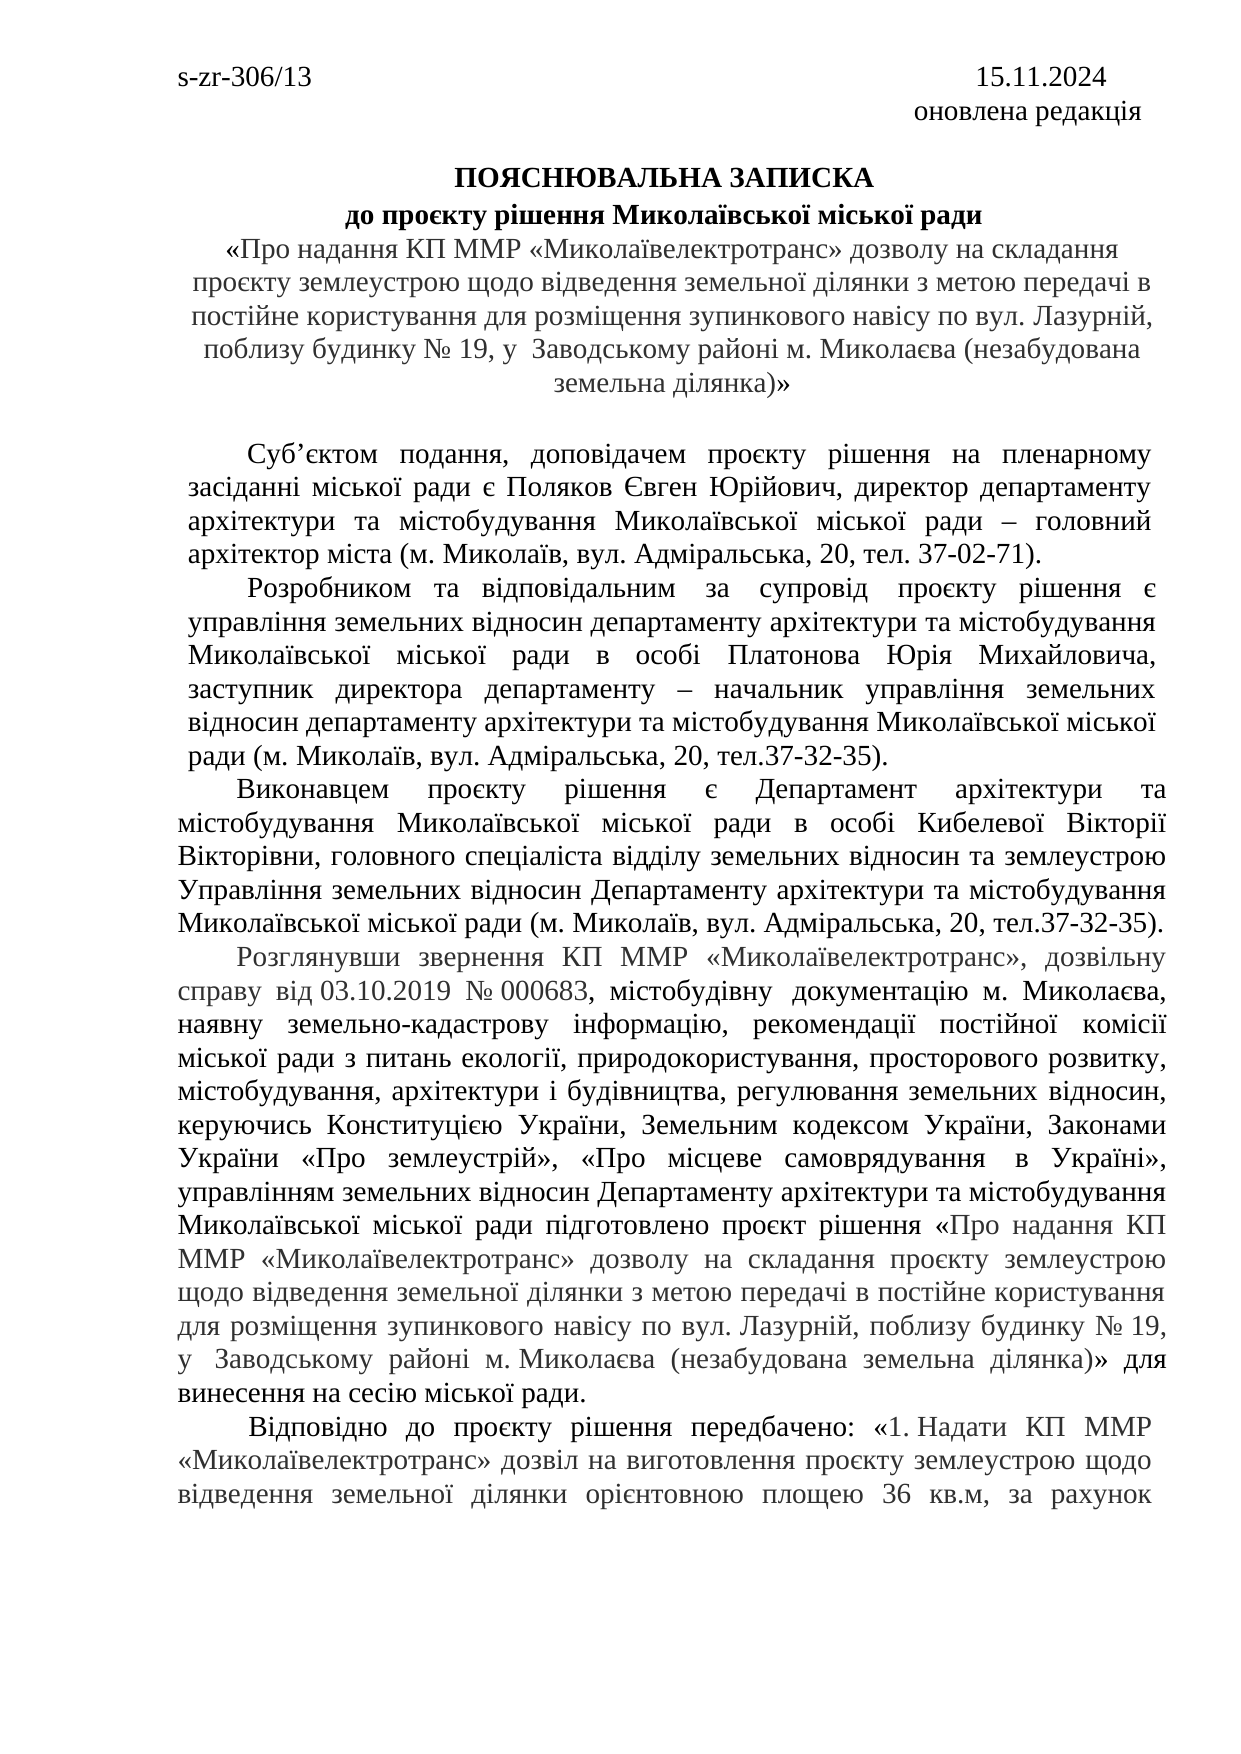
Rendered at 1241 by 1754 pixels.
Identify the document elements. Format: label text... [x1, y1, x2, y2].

text Суб’єктом подання, доповідачем проєкту рішення на пленарному засіданні міської ради є Поляков Євген Юрійович, директор департаменту архітектури та містобудування Миколаївської міської ради – головний архітектор міста (м. Миколаїв, вул. Адміральська, 20, тел. 37-02-71). [188, 436, 1152, 570]
text s-zr-306/13 15.11.2024 оновлена редакція [177, 59, 1167, 126]
text «Про надання КП ММР «Миколаївелектротранс» дозволу на складання проєкту землеустрою щодо відведення земельної ділянки з метою передачі в постійне користування для розміщення зупинкового навісу по вул. Лазурній, поблизу будинку № 19, у Заводському районі м. Миколаєва (незабудована земельна ділянка)» [177, 231, 1167, 398]
text ПОЯСНЮВАЛЬНА ЗАПИСКА [454, 160, 1167, 193]
text Розробником та відповідальним за супровід проєкту рішення є управління земельних відносин департаменту архітектури та містобудування Миколаївської міської ради в особі Платонова Юрія Михайловича, заступник директора департаменту – начальник управління земельних відносин департаменту архітектури та містобудування Миколаївської міської ради (м. Миколаїв, вул. Адміральська, 20, тел.37-32-35). [188, 570, 1156, 771]
text Виконавцем проєкту рішення є Департамент архітектури та містобудування Миколаївської міської ради в особі Кибелевої Вікторії Вікторівни, головного спеціаліста відділу земельних відносин та землеустрою Управління земельних відносин Департаменту архітектури та містобудування Миколаївської міської ради (м. Миколаїв, вул. Адміральська, 20, тел.37-32-35). [177, 771, 1167, 939]
text до проєкту рішення Миколаївської міської ради [345, 197, 1167, 231]
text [177, 1409, 1152, 1509]
text Розглянувши звернення КП ММР «Миколаївелектротранс», дозвільну справу від 03.10.2019 № 000683, містобудівну документацію м. Миколаєва, наявну земельно-кадастрову інформацію, рекомендації постійної комісії міської ради з питань екології, природокористування, просторового розвитку, містобудування, архітектури і будівництва, регулювання земельних відносин, керуючись Конституцією України, Земельним кодексом України, Законами України «Про землеустрій», «Про місцеве самоврядування в Україні», управлінням земельних відносин Департаменту архітектури та містобудування Миколаївської міської ради підготовлено проєкт рішення «Про надання КП ММР «Миколаївелектротранс» дозволу на складання проєкту землеустрою щодо відведення земельної ділянки з метою передачі в постійне користування для розміщення зупинкового навісу по вул. Лазурній, поблизу будинку № 19, у Заводському районі м. Миколаєва (незабудована земельна ділянка)» для винесення на сесію міської ради. [177, 939, 1167, 1409]
